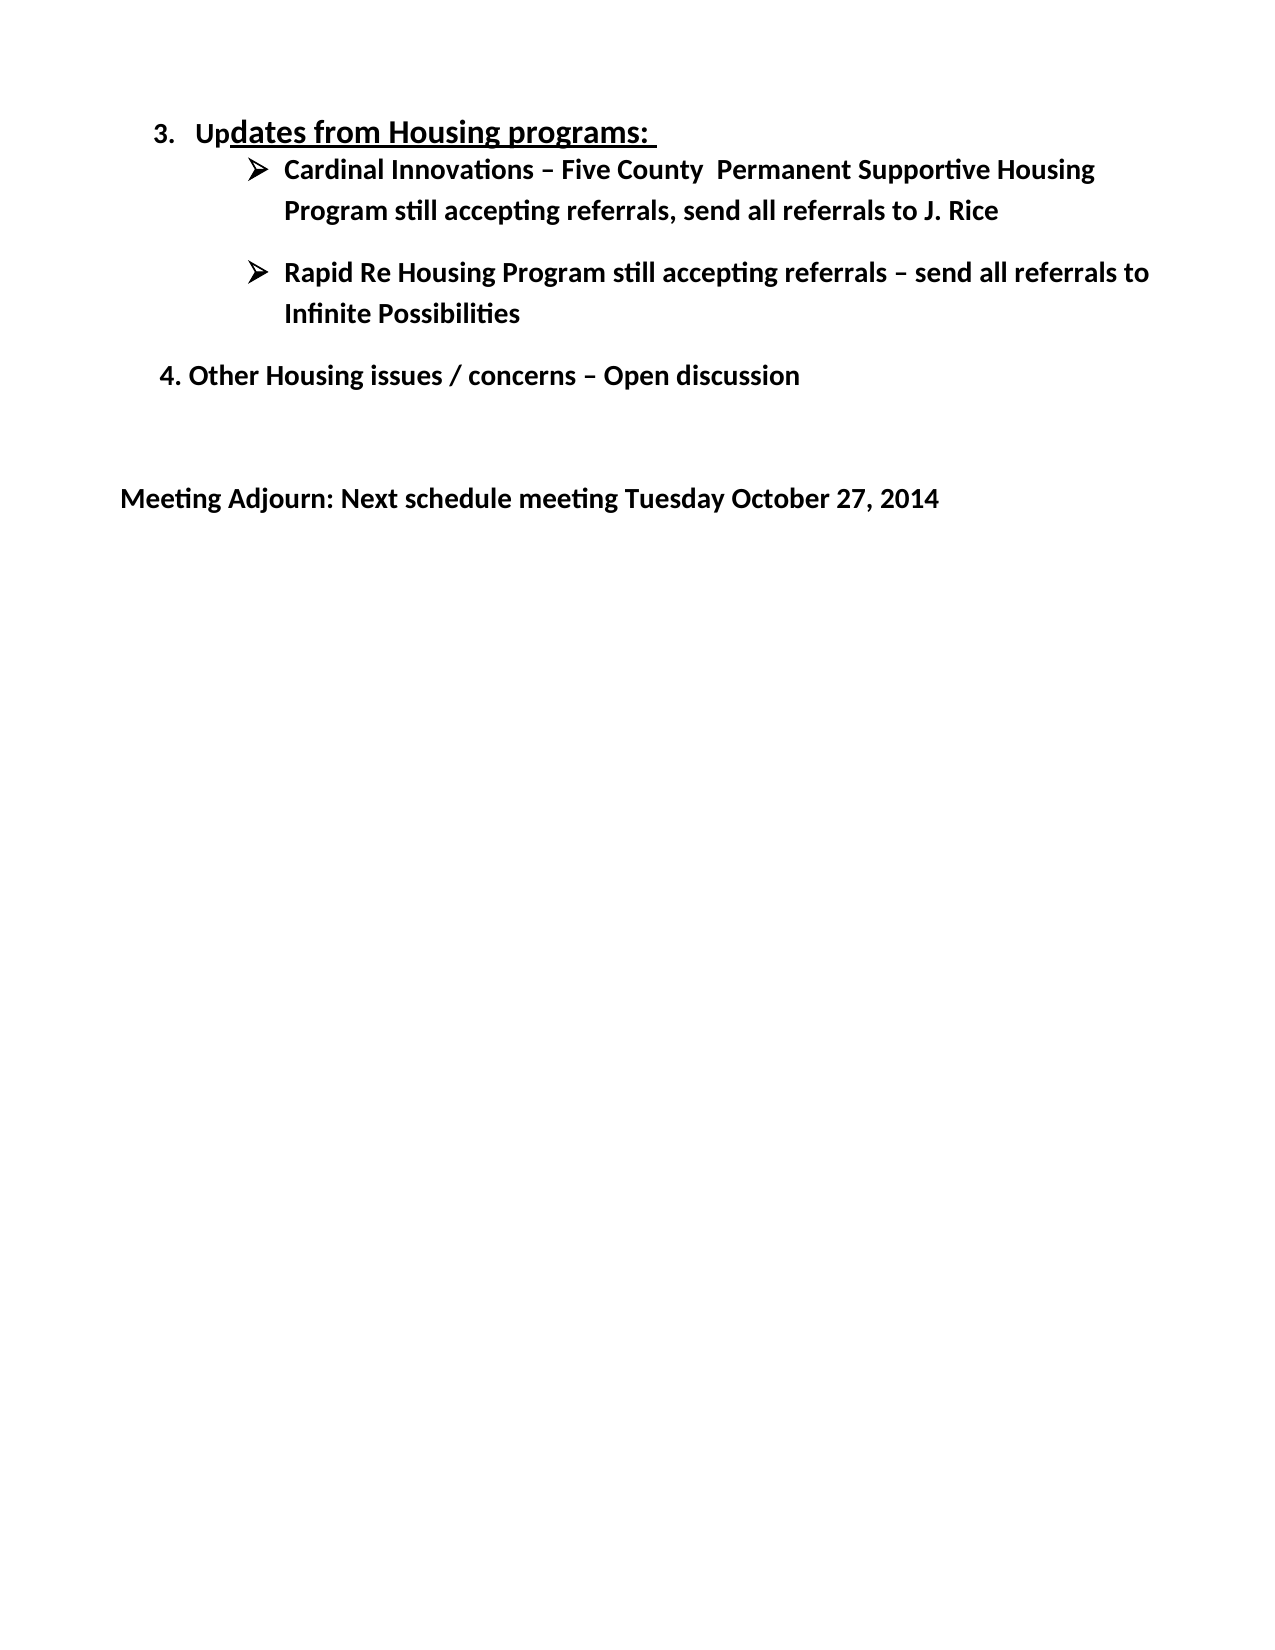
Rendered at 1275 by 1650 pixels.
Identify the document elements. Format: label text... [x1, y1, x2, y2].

text Meeting Adjourn: Next schedule meeting Tuesday October 27, 2014 [120, 480, 1155, 516]
text 4. Other Housing issues / concerns – Open discussion [120, 357, 1155, 392]
list Rapid Re Housing Program still accepting referrals – send all referrals to Infinite Possibilities [247, 254, 1155, 331]
text 3. Updates from Housing programs: [120, 111, 1155, 151]
list Cardinal Innovations – Five County Permanent Supportive Housing Program still accepting referrals, send all referrals to J. Rice [247, 151, 1155, 228]
